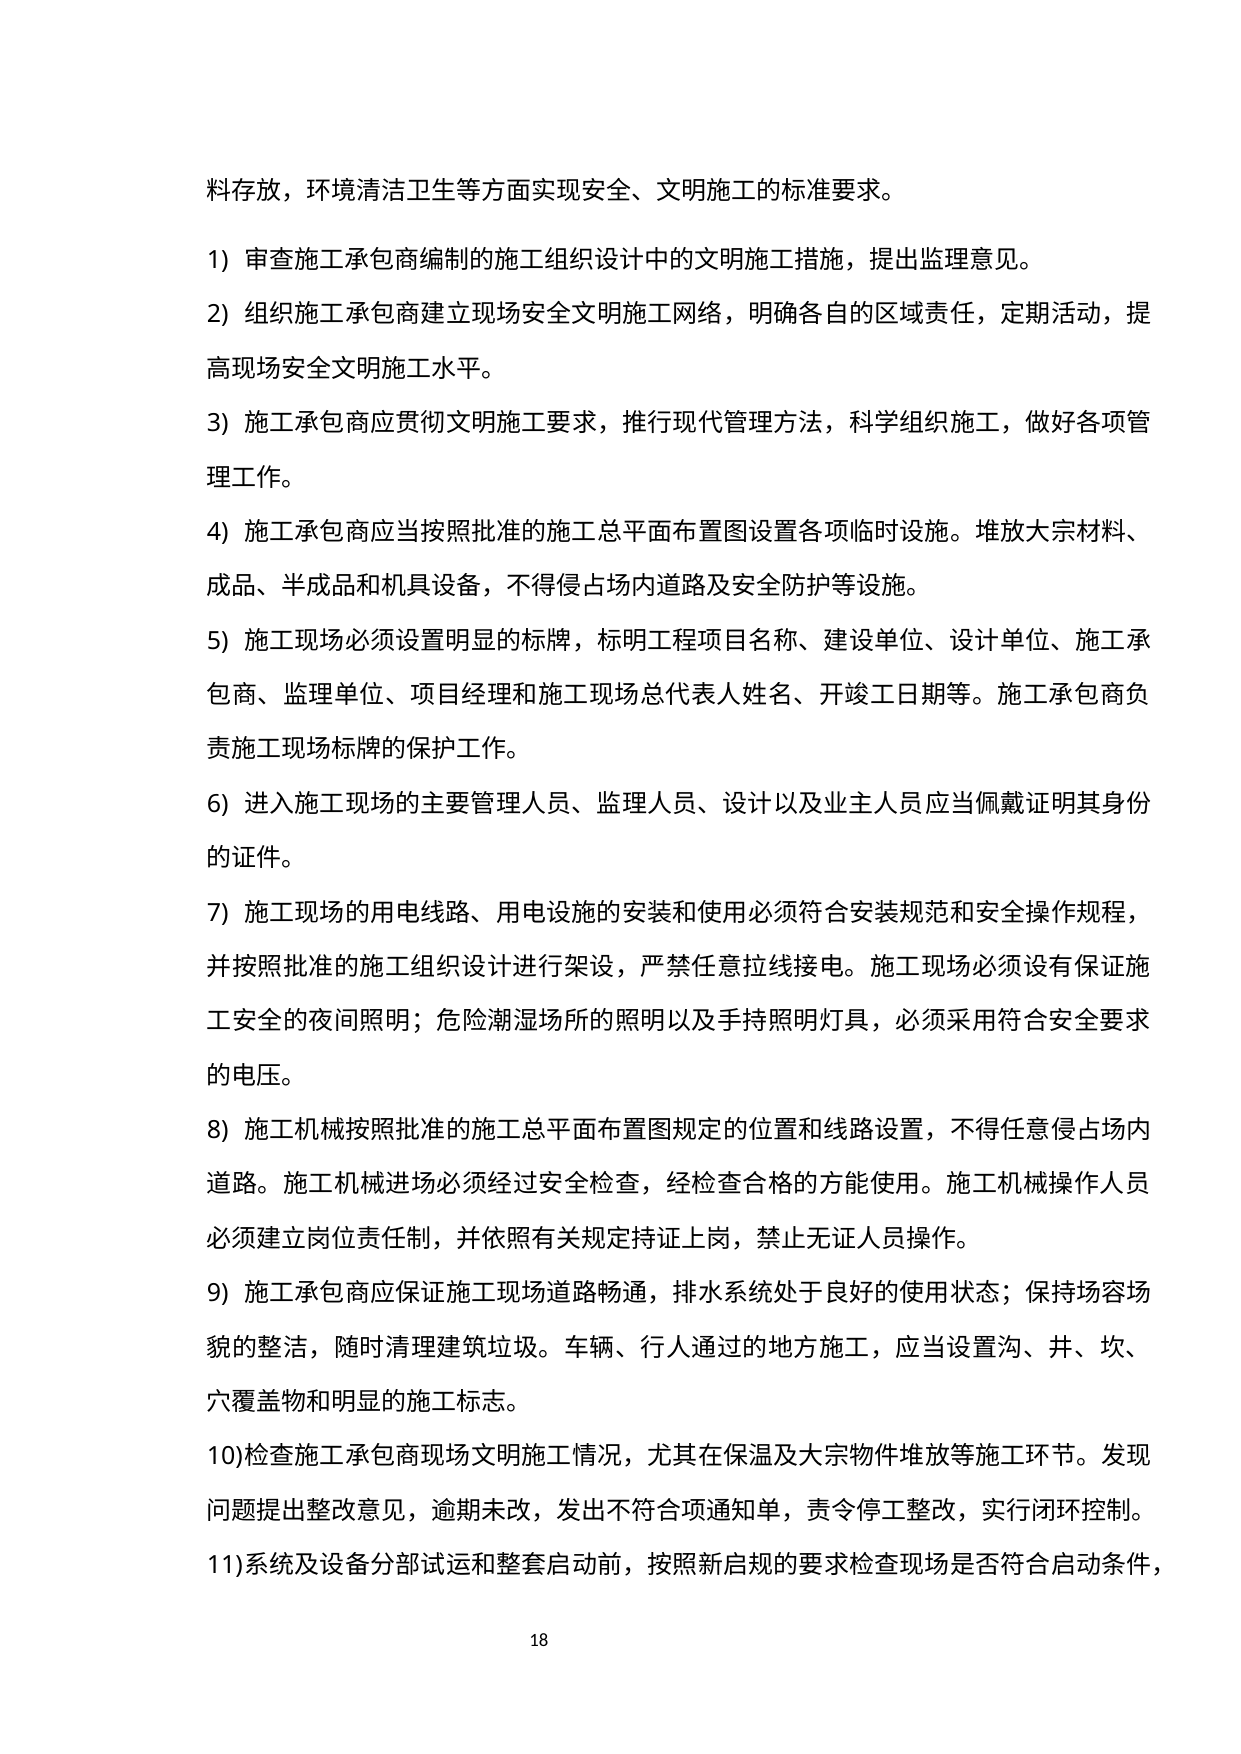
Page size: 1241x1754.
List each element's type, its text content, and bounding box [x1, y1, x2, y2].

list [207, 1544, 1152, 1581]
list 施工承包商应保证施工现场道路畅通，排水系统处于良好的使用状态；保持场容场貌的整洁，随时清理建筑垃圾。车辆、行人通过的地方施工，应当设置沟、井、坎、穴覆盖物和明显的施工标志。 [207, 1273, 1152, 1418]
list 进入施工现场的主要管理人员、监理人员、设计以及业主人员应当佩戴证明其身份的证件。 [207, 783, 1152, 874]
list 施工机械按照批准的施工总平面布置图规定的位置和线路设置，不得任意侵占场内道路。施工机械进场必须经过安全检查，经检查合格的方能使用。施工机械操作人员必须建立岗位责任制，并依照有关规定持证上岗，禁止无证人员操作。 [207, 1109, 1152, 1254]
list 组织施工承包商建立现场安全文明施工网络，明确各自的区域责任，定期活动，提高现场安全文明施工水平。 [207, 294, 1152, 384]
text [207, 156, 1152, 221]
list 施工现场必须设置明显的标牌，标明工程项目名称、建设单位、设计单位、施工承包商、监理单位、项目经理和施工现场总代表人姓名、开竣工日期等。施工承包商负责施工现场标牌的保护工作。 [207, 620, 1152, 765]
list 施工承包商应贯彻文明施工要求，推行现代管理方法，科学组织施工，做好各项管理工作。 [207, 403, 1152, 493]
list 施工承包商应当按照批准的施工总平面布置图设置各项临时设施。堆放大宗材料、成品、半成品和机具设备，不得侵占场内道路及安全防护等设施。 [207, 511, 1152, 602]
list 施工现场的用电线路、用电设施的安装和使用必须符合安装规范和安全操作规程，并按照批准的施工组织设计进行架设，严禁任意拉线接电。施工现场必须设有保证施工安全的夜间照明；危险潮湿场所的照明以及手持照明灯具，必须采用符合安全要求的电压。 [207, 892, 1152, 1091]
list 检查施工承包商现场文明施工情况，尤其在保温及大宗物件堆放等施工环节。发现问题提出整改意见，逾期未改，发出不符合项通知单，责令停工整改，实行闭环控制。 [207, 1436, 1152, 1526]
list 审查施工承包商编制的施工组织设计中的文明施工措施，提出监理意见。 [207, 239, 1152, 276]
